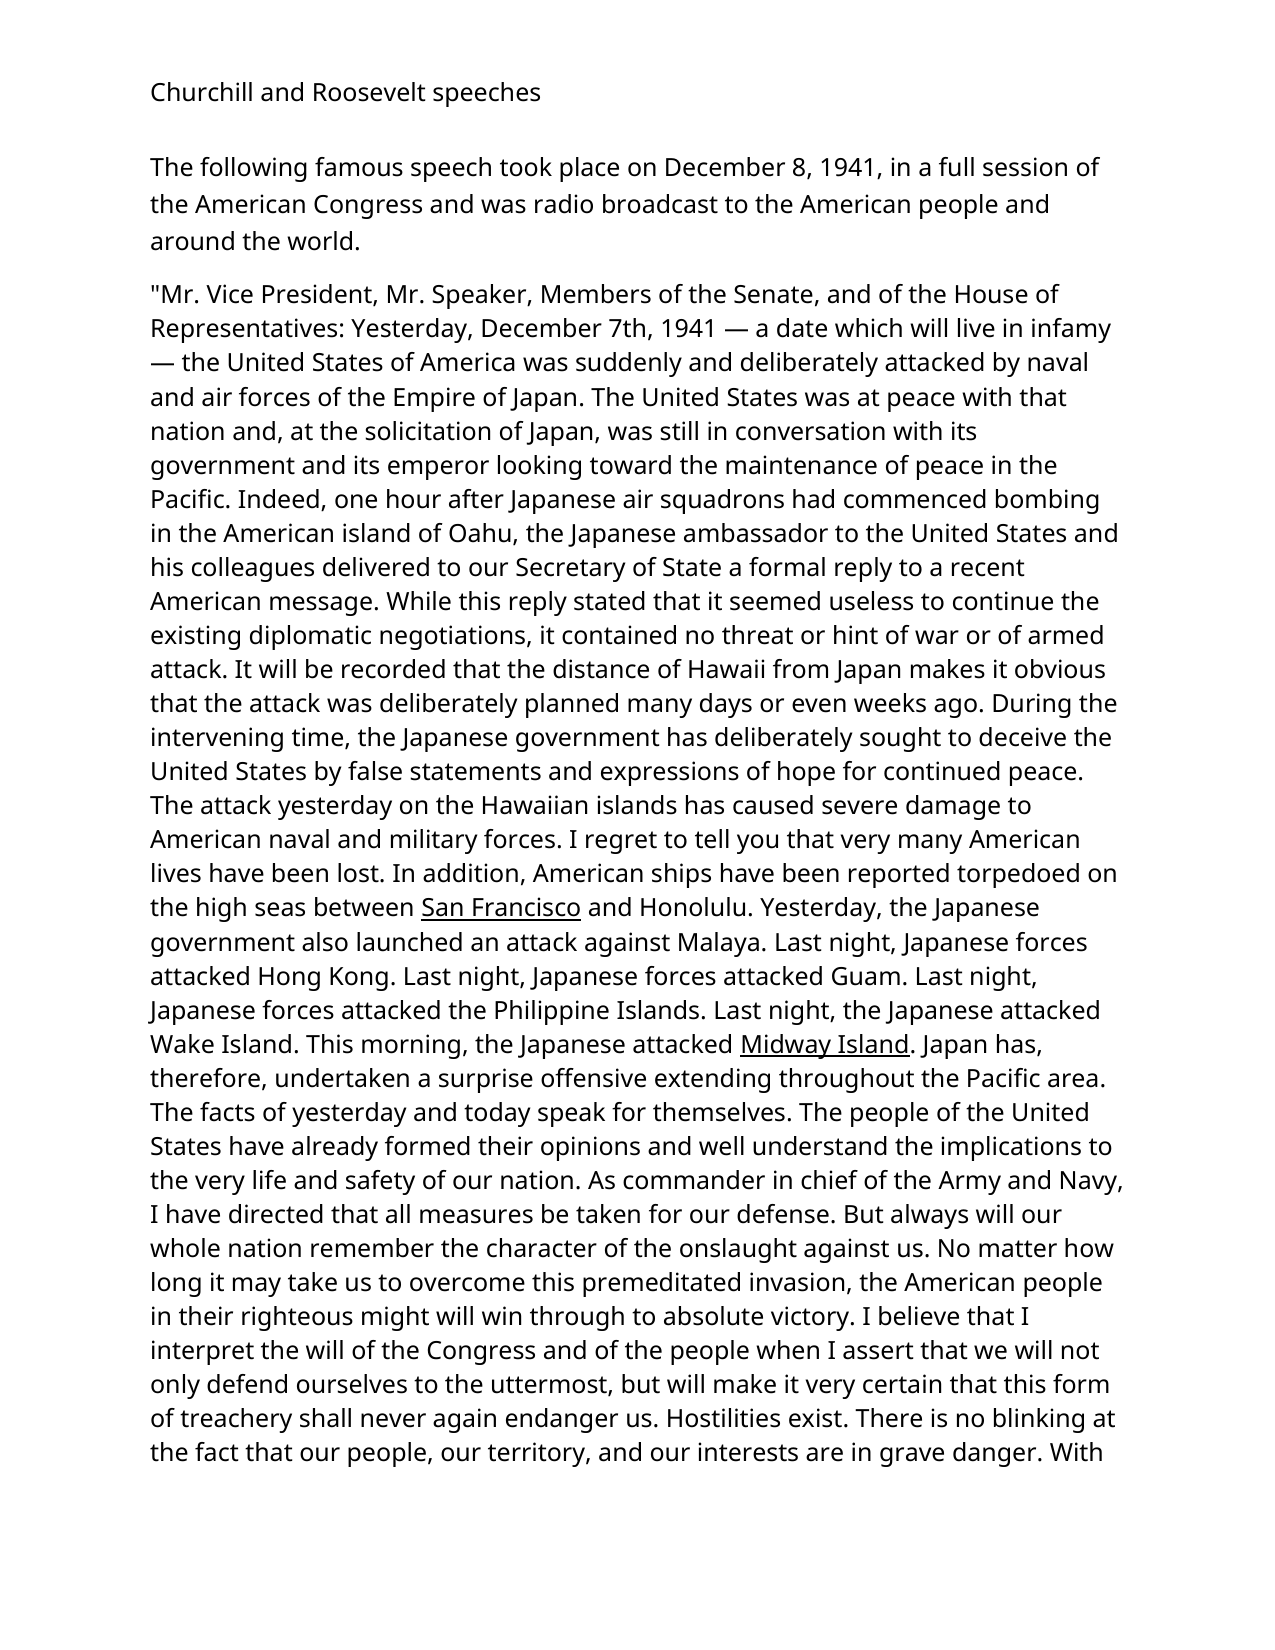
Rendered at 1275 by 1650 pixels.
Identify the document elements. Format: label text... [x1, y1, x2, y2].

text The following famous speech took place on December 8, 1941, in a full session of the American Congress and was radio broadcast to the American people and around the world. [150, 150, 1125, 258]
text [150, 277, 1125, 1469]
